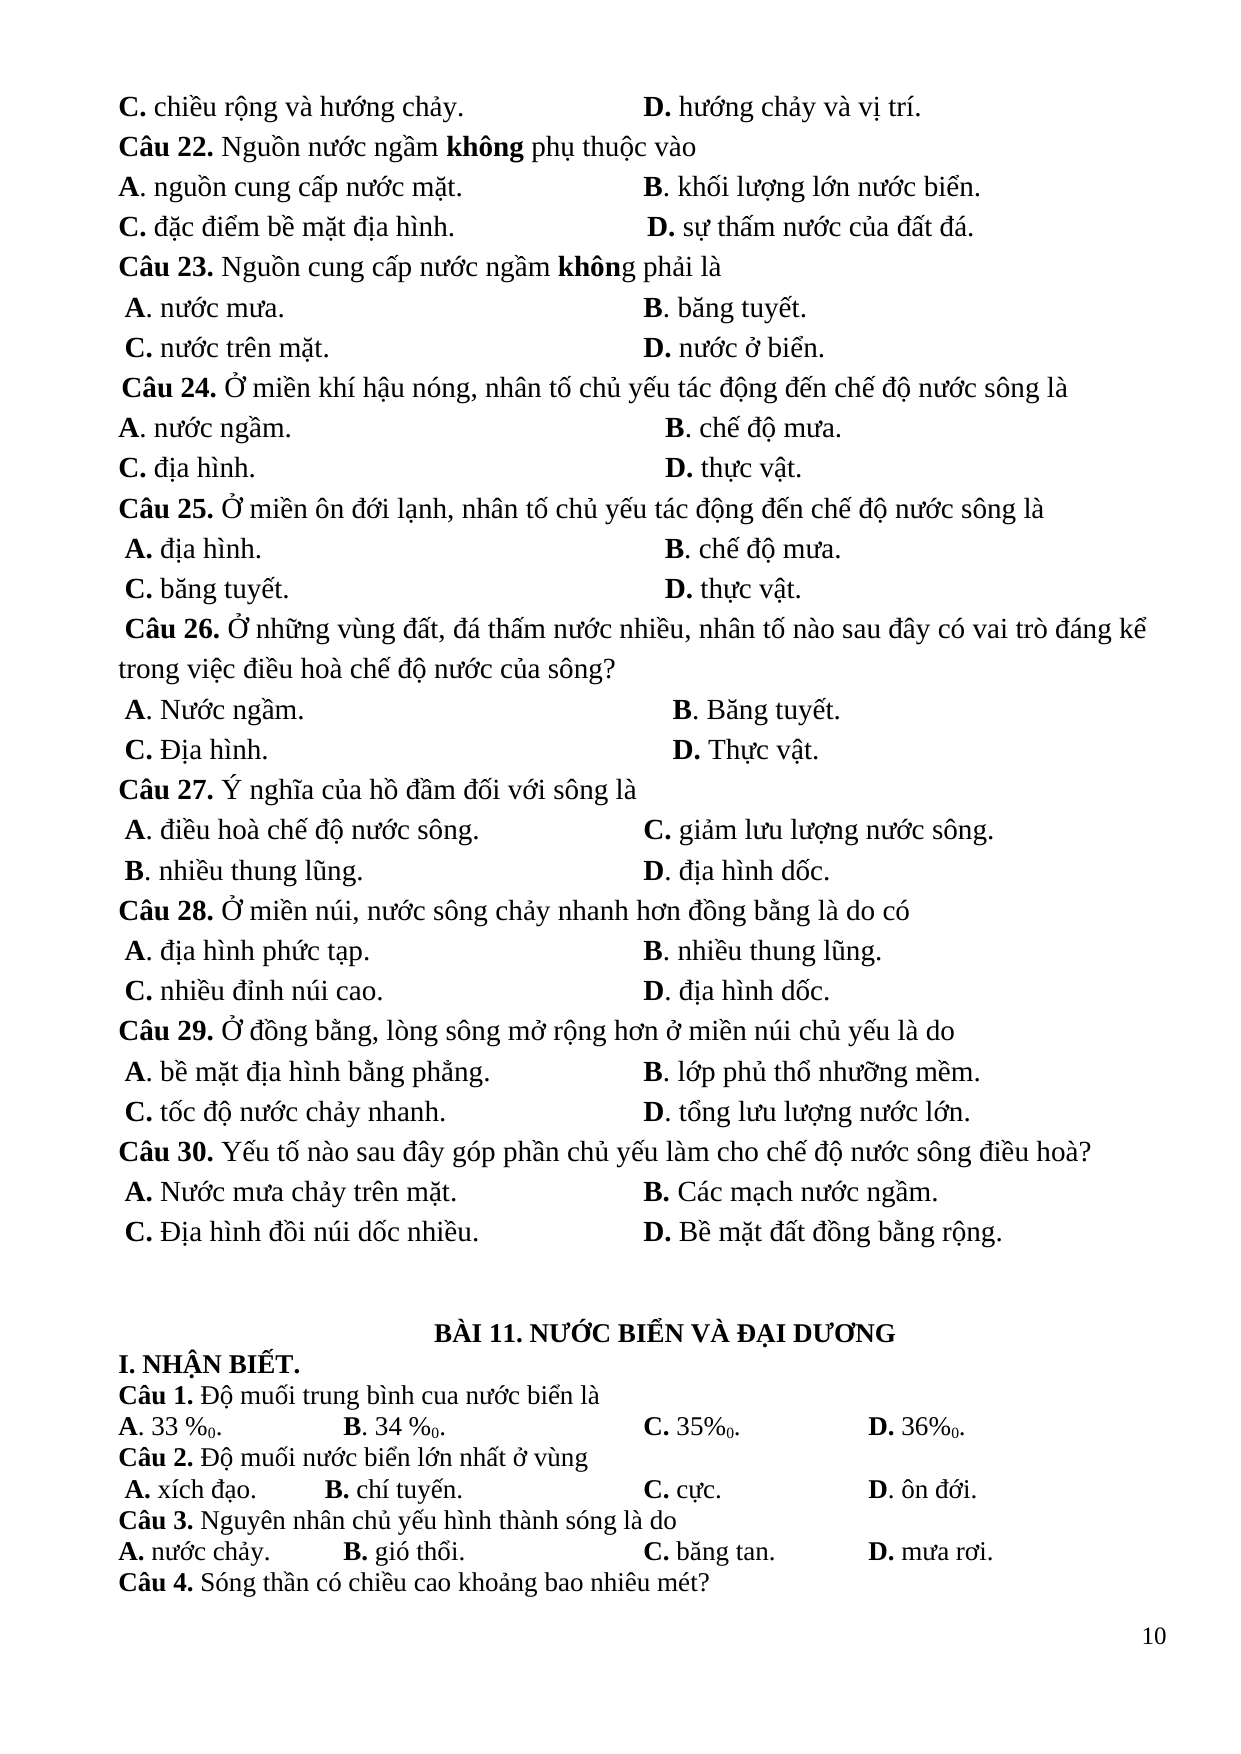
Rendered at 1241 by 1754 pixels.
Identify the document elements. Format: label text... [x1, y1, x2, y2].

text A. Nước ngầm. B. Băng tuyết. [118, 692, 1166, 725]
text A. nước ngầm. B. chế độ mưa. [118, 410, 1166, 444]
text Câu 27. Ý nghĩa của hồ đầm đối với sông là [118, 772, 1166, 806]
text A. xích đạo. B. chí tuyến. C. cực. D. ôn đới. [118, 1473, 1166, 1504]
text Câu 30. Yếu tố nào sau đây góp phần chủ yếu làm cho chế độ nước sông điều hoà? [118, 1134, 1166, 1168]
text A. nguồn cung cấp nước mặt. B. khối lượng lớn nước biển. [118, 169, 1166, 203]
text Câu 4. Sóng thần có chiều cao khoảng bao nhiêu mét? [118, 1566, 1166, 1597]
text A. Nước mưa chảy trên mặt. B. Các mạch nước ngầm. [118, 1174, 1166, 1208]
text C. đặc điểm bề mặt địa hình. D. sự thấm nước của đất đá. [118, 209, 1166, 243]
text BÀI 11. NƯỚC BIỂN VÀ ĐẠI DƯƠNG [118, 1317, 1166, 1348]
text C. địa hình. D. thực vật. [118, 451, 1166, 484]
text C. băng tuyết. D. thực vật. [118, 571, 1166, 605]
text C. Địa hình. D. Thực vật. [118, 732, 1166, 766]
text Câu 29. Ở đồng bằng, lòng sông mở rộng hơn ở miền núi chủ yếu là do [118, 1013, 1166, 1047]
text A. điều hoà chế độ nước sông. C. giảm lưu lượng nước sông. [118, 812, 1166, 846]
text C. tốc độ nước chảy nhanh. D. tổng lưu lượng nước lớn. [118, 1094, 1166, 1127]
text A. bề mặt địa hình bằng phẳng. B. lớp phủ thổ nhưỡng mềm. [118, 1054, 1166, 1087]
text A. địa hình. B. chế độ mưa. [118, 531, 1166, 564]
text A. địa hình phức tạp. B. nhiều thung lũng. [118, 933, 1166, 967]
text C. chiều rộng và hướng chảy. D. hướng chảy và vị trí. [118, 89, 1166, 122]
text Câu 3. Nguyên nhân chủ yếu hình thành sóng là do [118, 1504, 1166, 1535]
text Câu 1. Độ muối trung bình cua nước biển là [118, 1379, 1166, 1410]
text Câu 24. Ở miền khí hậu nóng, nhân tố chủ yếu tác động đến chế độ nước sông là [70, 370, 1166, 404]
text Câu 22. Nguồn nước ngầm không phụ thuộc vào [118, 129, 1166, 162]
text A. nước chảy. B. gió thổi. C. băng tan. D. mưa rơi. [118, 1535, 1166, 1566]
text A. 33 %0. B. 34 %0. C. 35%0. D. 36%0. [118, 1410, 1166, 1442]
text C. Địa hình đồi núi dốc nhiều. D. Bề mặt đất đồng bằng rộng. [118, 1214, 1166, 1248]
text Câu 25. Ở miền ôn đới lạnh, nhân tố chủ yếu tác động đến chế độ nước sông là [118, 491, 1166, 524]
text Câu 2. Độ muối nước biển lớn nhất ở vùng [118, 1442, 1166, 1473]
text I. NHẬN BIẾT. [118, 1348, 1166, 1379]
text B. nhiều thung lũng. D. địa hình dốc. [118, 853, 1166, 886]
text A. nước mưa. B. băng tuyết. [118, 290, 1166, 323]
text C. nhiều đỉnh núi cao. D. địa hình dốc. [118, 973, 1166, 1007]
text Câu 28. Ở miền núi, nước sông chảy nhanh hơn đồng bằng là do có [118, 893, 1166, 926]
text C. nước trên mặt. D. nước ở biển. [118, 330, 1166, 363]
text Câu 23. Nguồn cung cấp nước ngầm không phải là [118, 249, 1166, 283]
text Câu 26. Ở những vùng đất, đá thấm nước nhiều, nhân tố nào sau đây có vai trò đáng kể trong việc điều hoà chế độ nước của sông? [118, 611, 1166, 685]
